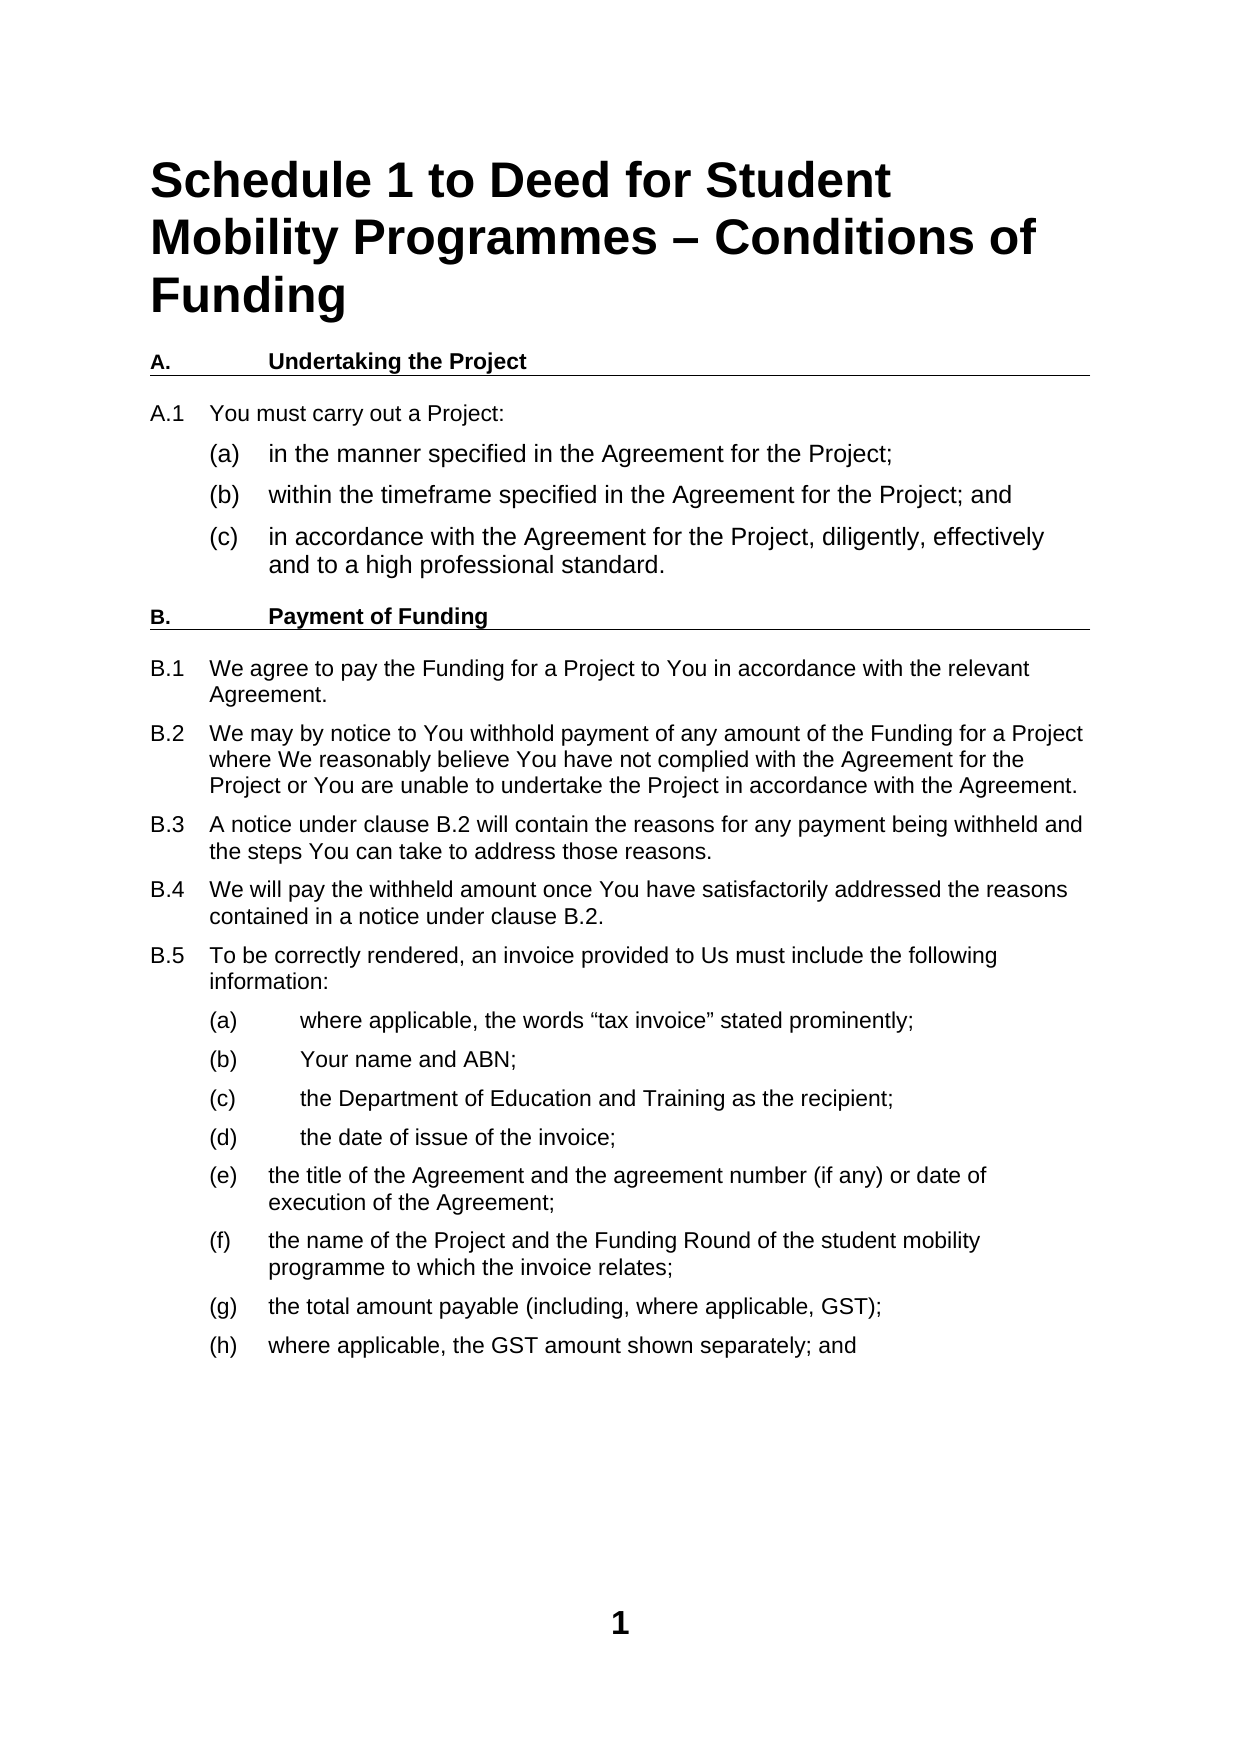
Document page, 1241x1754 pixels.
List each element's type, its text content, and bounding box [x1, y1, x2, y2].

text B.1 We agree to pay the Funding for a Project to You in accordance with the relevant Agreement. [150, 654, 1090, 707]
text B.2 We may by notice to You withhold payment of any amount of the Funding for a Project where We reasonably believe You have not complied with the Agreement for the Project or You are unable to undertake the Project in accordance with the Agreement. [150, 720, 1090, 799]
text B.3 A notice under clause B.2 will contain the reasons for any payment being withheld and the steps You can take to address those reasons. [150, 811, 1090, 864]
text B.4 We will pay the withheld amount once You have satisfactorily addressed the reasons contained in a notice under clause B.2. [150, 876, 1090, 929]
list in the manner specified in the Agreement for the Project; [209, 439, 1090, 468]
text (g) the total amount payable (including, where applicable, GST); [209, 1293, 1090, 1319]
text within the timeframe specified in the Agreement for the Project; and [209, 480, 1090, 509]
text (b) Your name and ABN; [209, 1046, 1090, 1072]
subtitle to Deed for Student Mobility Programmes – Conditions of Funding [150, 150, 1090, 322]
text (e) the title of the Agreement and the agreement number (if any) or date of execution of the Agreement; [209, 1162, 1090, 1215]
text (h) where applicable, the GST amount shown separately; and [209, 1332, 1090, 1358]
list Undertaking the Project [150, 345, 1090, 375]
list Payment of Funding [150, 600, 1090, 629]
text (f) the name of the Project and the Funding Round of the student mobility programme to which the invoice relates; [209, 1227, 1090, 1280]
text A.1 You must carry out a Project: [150, 400, 1090, 426]
text (c) the Department of Education and Training as the recipient; [209, 1084, 1090, 1111]
text (d) the date of issue of the invoice; [209, 1123, 1090, 1150]
text (a) where applicable, the words “tax invoice” stated prominently; [209, 1007, 1090, 1033]
text B.5 To be correctly rendered, an invoice provided to Us must include the following information: [150, 942, 1090, 994]
text in accordance with the Agreement for the Project, diligently, effectively and to a high professional standard. [209, 521, 1090, 579]
